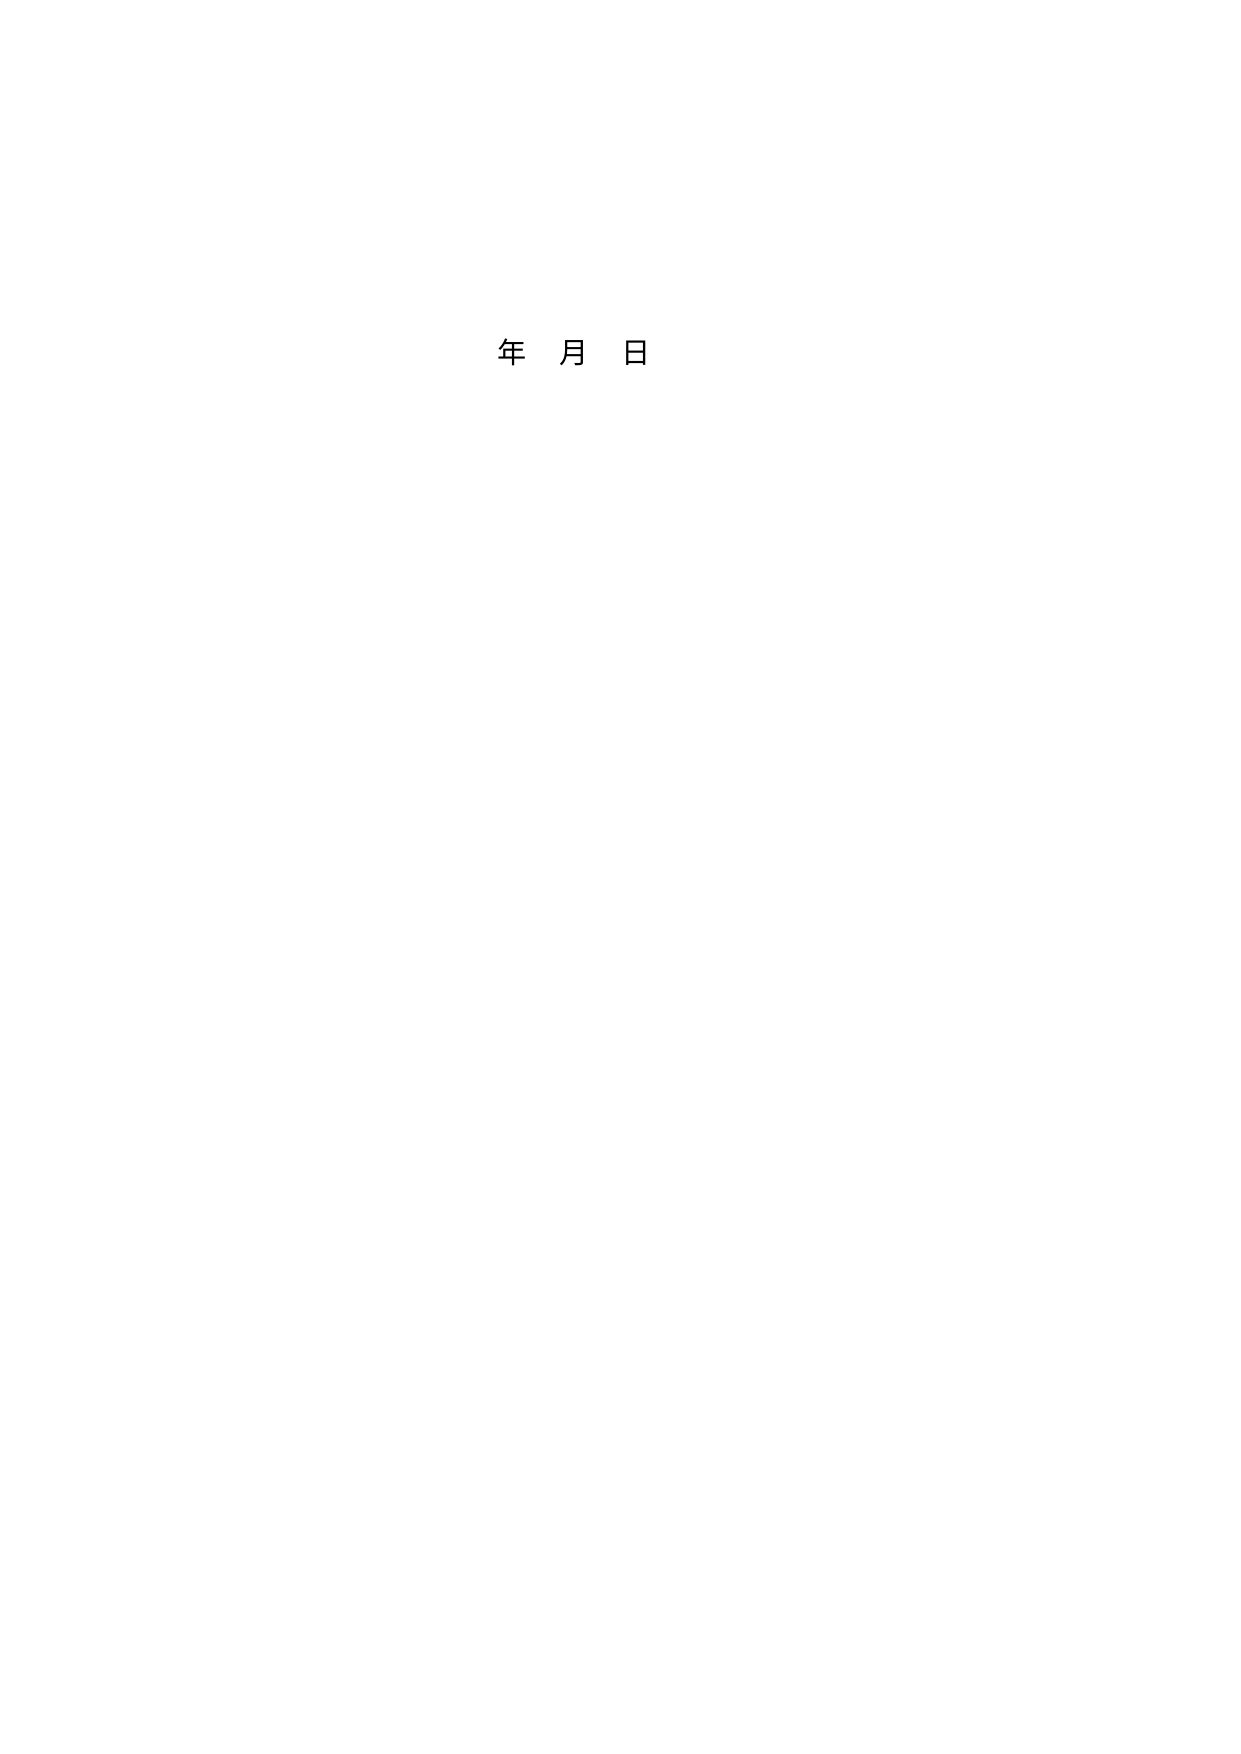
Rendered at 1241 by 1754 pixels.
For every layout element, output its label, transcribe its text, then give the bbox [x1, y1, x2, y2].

text 年 月 日 [148, 329, 1092, 371]
